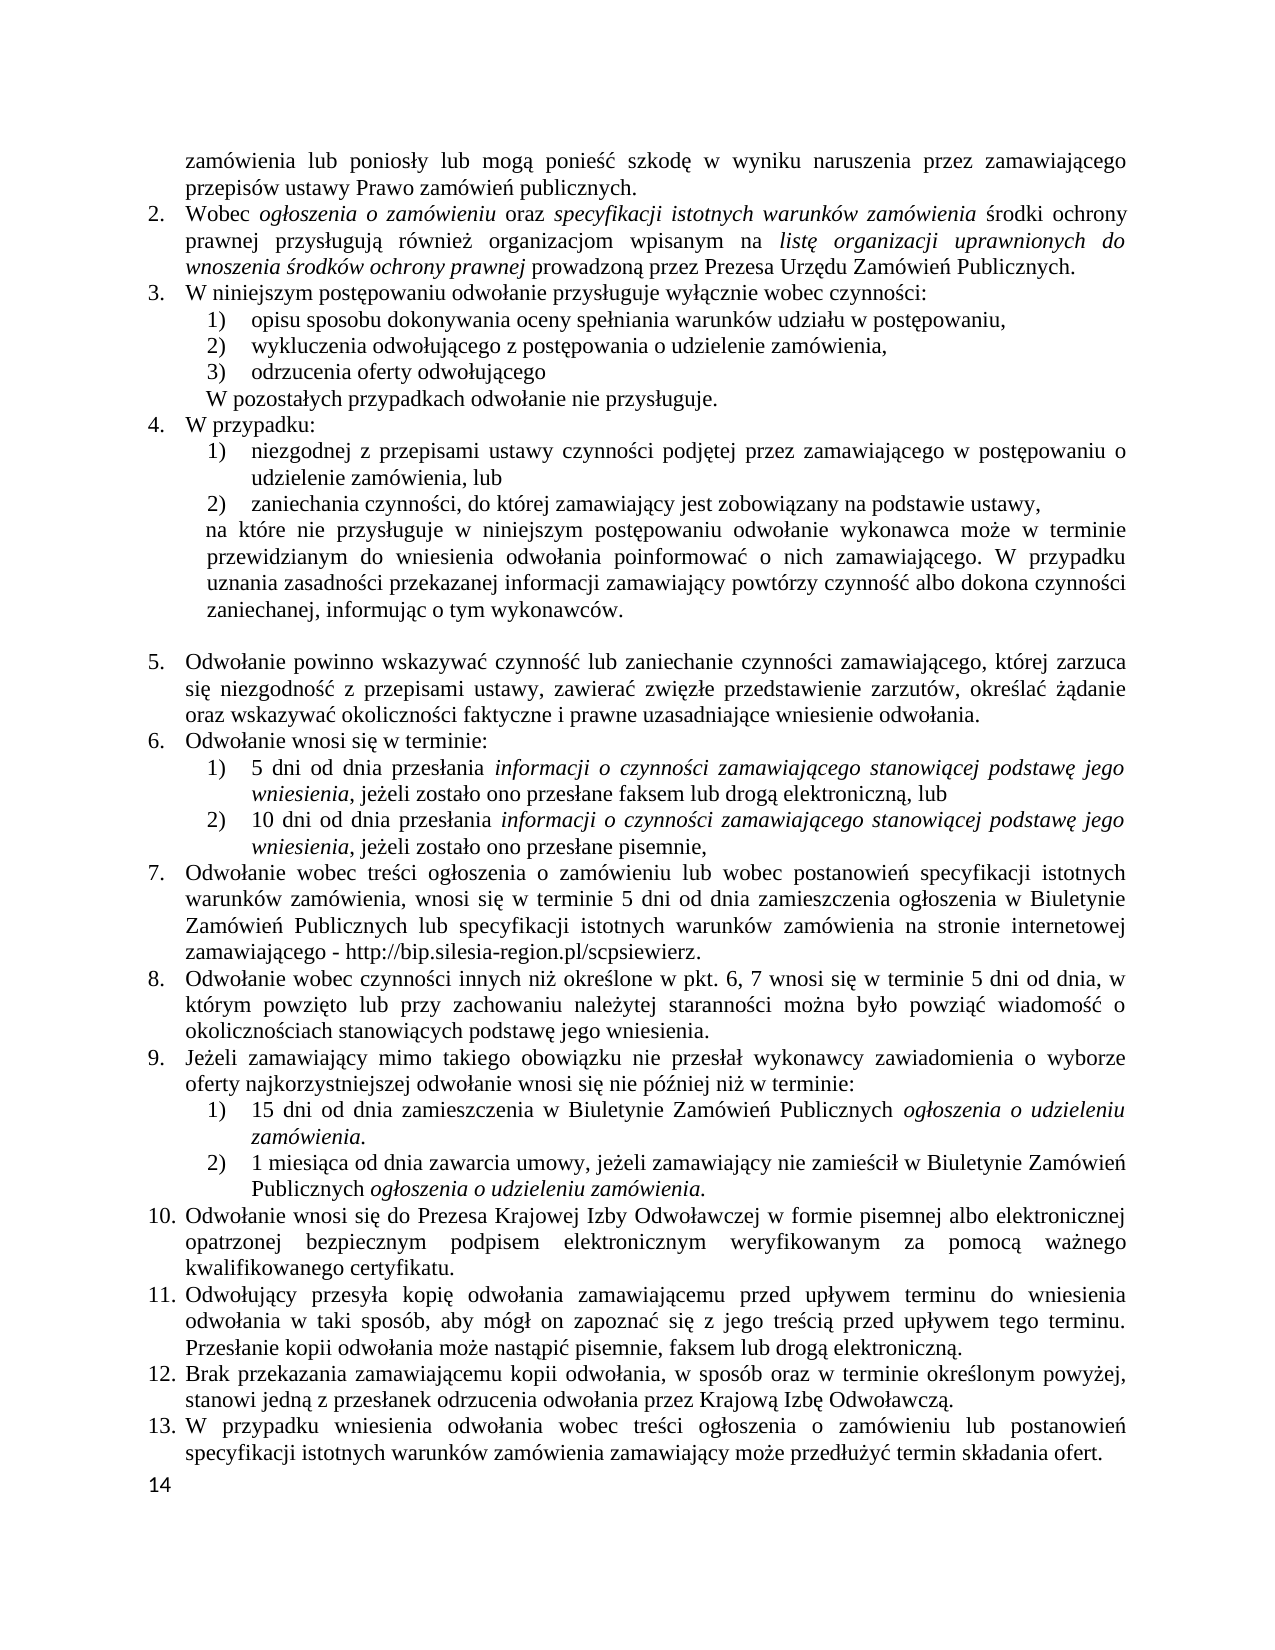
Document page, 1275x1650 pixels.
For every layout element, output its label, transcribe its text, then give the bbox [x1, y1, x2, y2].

text 11. Odwołujący przesyła kopię odwołania zamawiającemu przed upływem terminu do wniesienia odwołania w taki sposób, aby mógł on zapoznać się z jego treścią przed upływem tego terminu. Przesłanie kopii odwołania może nastąpić pisemnie, faksem lub drogą elektroniczną. [148, 1281, 1127, 1360]
text 13. W przypadku wniesienia odwołania wobec treści ogłoszenia o zamówieniu lub postanowień specyfikacji istotnych warunków zamówienia zamawiający może przedłużyć termin składania ofert. [148, 1413, 1127, 1465]
text 2) 10 dni od dnia przesłania informacji o czynności zamawiającego stanowiącej podstawę jego wniesienia, jeżeli zostało ono przesłane pisemnie, [207, 806, 1127, 859]
text 12. Brak przekazania zamawiającemu kopii odwołania, w sposób oraz w terminie określonym powyżej, stanowi jedną z przesłanek odrzucenia odwołania przez Krajową Izbę Odwoławczą. [148, 1360, 1127, 1413]
text 6. Odwołanie wnosi się w terminie: [148, 727, 1127, 754]
text 7. Odwołanie wobec treści ogłoszenia o zamówieniu lub wobec postanowień specyfikacji istotnych warunków zamówienia, wnosi się w terminie 5 dni od dnia zamieszczenia ogłoszenia w Biuletynie Zamówień Publicznych lub specyfikacji istotnych warunków zamówienia na stronie internetowej zamawiającego - http://bip.silesia-region.pl/scpsiewierz. [148, 859, 1127, 964]
text 3) odrzucenia oferty odwołującego [207, 358, 1127, 385]
text 8. Odwołanie wobec czynności innych niż określone w pkt. 6, 7 wnosi się w terminie 5 dni od dnia, w którym powzięto lub przy zachowaniu należytej staranności można było powziąć wiadomość o okolicznościach stanowiących podstawę jego wniesienia. [148, 964, 1127, 1044]
text 1) opisu sposobu dokonywania oceny spełniania warunków udziału w postępowaniu, [207, 306, 1127, 332]
text 1) 5 dni od dnia przesłania informacji o czynności zamawiającego stanowiącej podstawę jego wniesienia, jeżeli zostało ono przesłane faksem lub drogą elektroniczną, lub [207, 754, 1127, 806]
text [148, 148, 1127, 200]
text 2) 1 miesiąca od dnia zawarcia umowy, jeżeli zamawiający nie zamieścił w Biuletynie Zamówień Publicznych ogłoszenia o udzieleniu zamówienia. [207, 1149, 1127, 1202]
text 1) niezgodnej z przepisami ustawy czynności podjętej przez zamawiającego w postępowaniu o udzielenie zamówienia, lub [207, 437, 1127, 490]
text 2. Wobec ogłoszenia o zamówieniu oraz specyfikacji istotnych warunków zamówienia środki ochrony prawnej przysługują również organizacjom wpisanym na listę organizacji uprawnionych do wnoszenia środków ochrony prawnej prowadzoną przez Prezesa Urzędu Zamówień Publicznych. [148, 200, 1127, 279]
text na które nie przysługuje w niniejszym postępowaniu odwołanie wykonawca może w terminie przewidzianym do wniesienia odwołania poinformować o nich zamawiającego. W przypadku uznania zasadności przekazanej informacji zamawiający powtórzy czynność albo dokona czynności zaniechanej, informując o tym wykonawców. [205, 517, 1127, 622]
text 4. W przypadku: [148, 411, 1127, 437]
text 5. Odwołanie powinno wskazywać czynność lub zaniechanie czynności zamawiającego, której zarzuca się niezgodność z przepisami ustawy, zawierać zwięzłe przedstawienie zarzutów, określać żądanie oraz wskazywać okoliczności faktyczne i prawne uzasadniające wniesienie odwołania. [148, 648, 1127, 727]
text 1) 15 dni od dnia zamieszczenia w Biuletynie Zamówień Publicznych ogłoszenia o udzieleniu zamówienia. [207, 1096, 1127, 1149]
text 3. W niniejszym postępowaniu odwołanie przysługuje wyłącznie wobec czynności: [148, 279, 1127, 306]
text 2) wykluczenia odwołującego z postępowania o udzielenie zamówienia, [207, 332, 1127, 358]
text W pozostałych przypadkach odwołanie nie przysługuje. [206, 385, 1127, 411]
text 9. Jeżeli zamawiający mimo takiego obowiązku nie przesłał wykonawcy zawiadomienia o wyborze oferty najkorzystniejszej odwołanie wnosi się nie później niż w terminie: [148, 1044, 1127, 1096]
text 10. Odwołanie wnosi się do Prezesa Krajowej Izby Odwoławczej w formie pisemnej albo elektronicznej opatrzonej bezpiecznym podpisem elektronicznym weryfikowanym za pomocą ważnego kwalifikowanego certyfikatu. [148, 1202, 1127, 1281]
text 2) zaniechania czynności, do której zamawiający jest zobowiązany na podstawie ustawy, [207, 490, 1127, 517]
